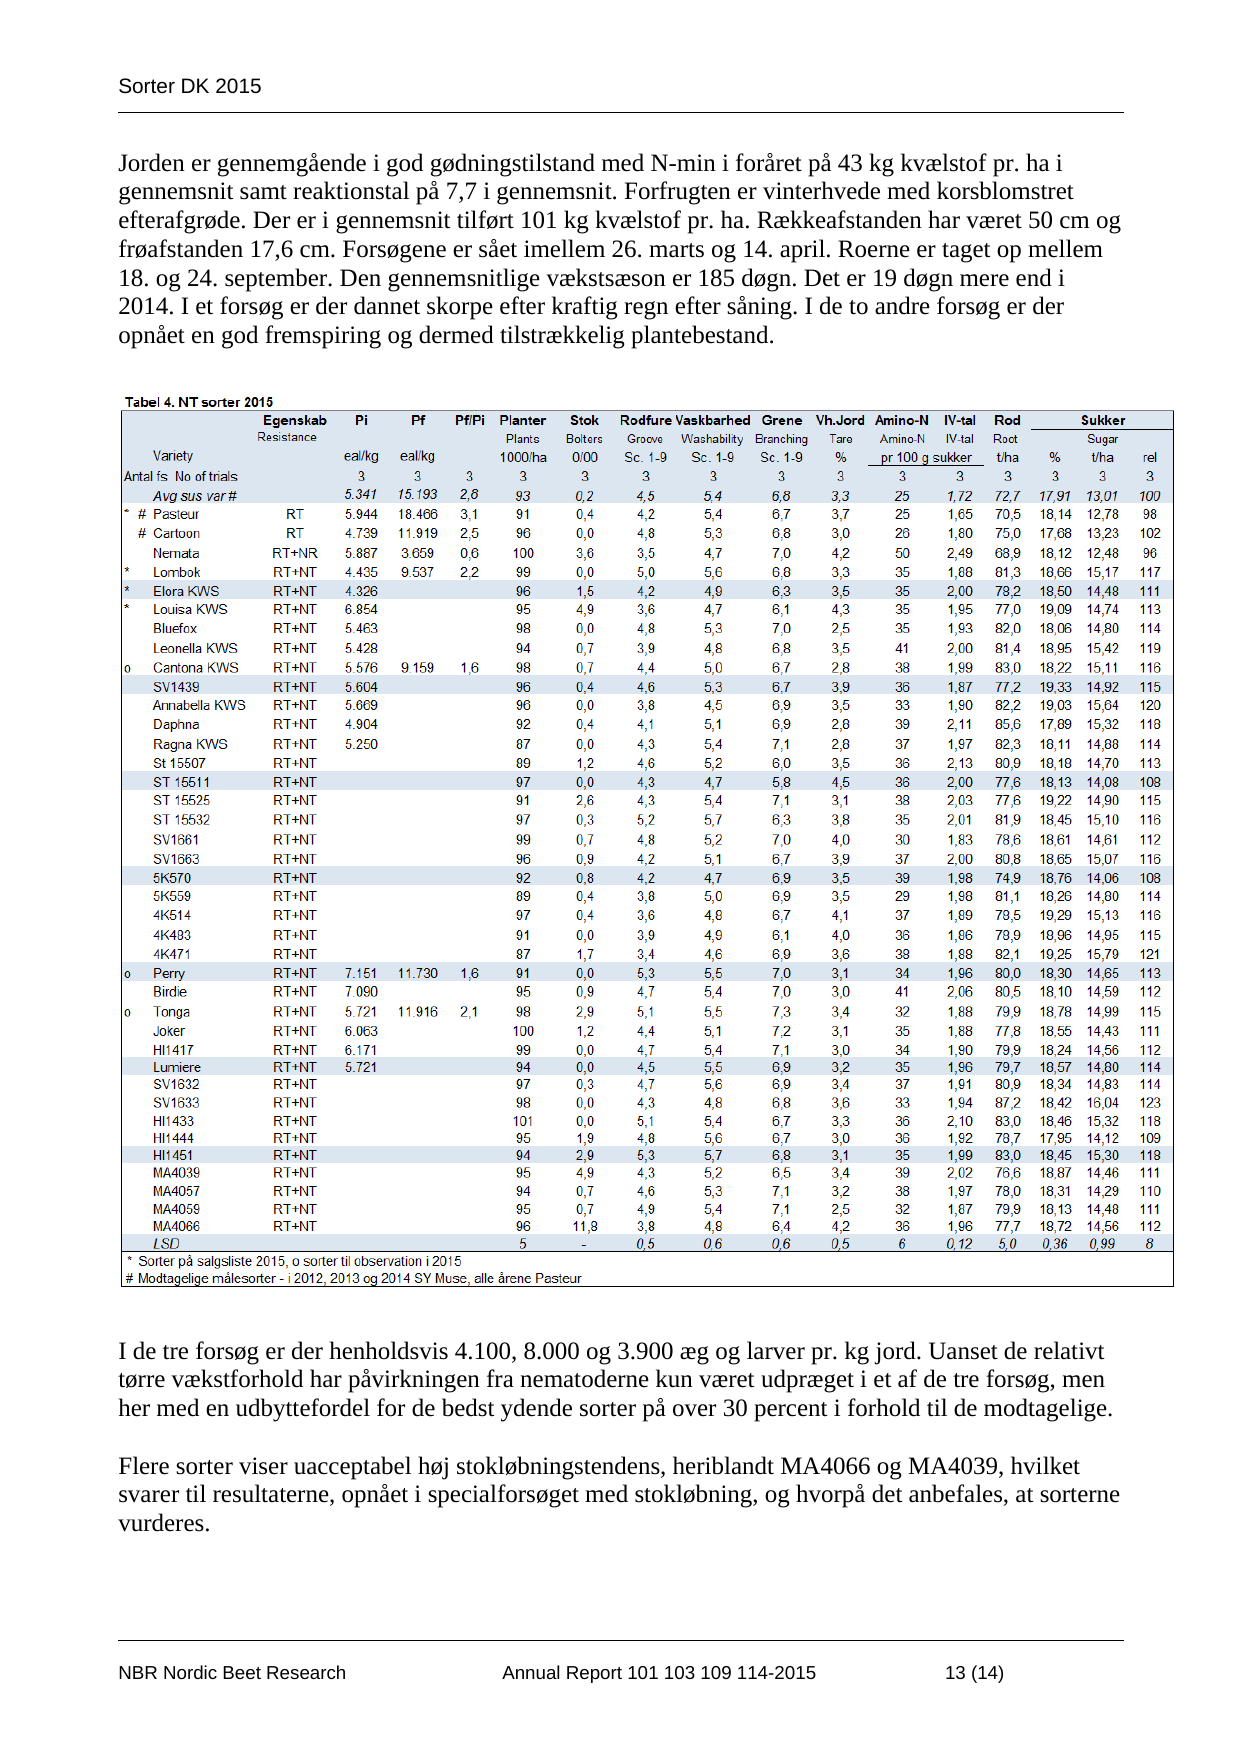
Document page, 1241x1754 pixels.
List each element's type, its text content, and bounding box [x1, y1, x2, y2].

picture [118, 390, 1175, 1289]
text Jorden er gennemgående i god gødningstilstand med N-min i foråret på 43 kg kvælstof pr. ha i gennemsnit samt reaktionstal på 7,7 i gennemsnit. Forfrugten er vinterhvede med korsblomstret efterafgrøde. Der er i gennemsnit tilført 101 kg kvælstof pr. ha. Rækkeafstanden har været 50 cm og frøafstanden 17,6 cm. Forsøgene er sået imellem 26. marts og 14. april. Roerne er taget op mellem 18. og 24. september. Den gennemsnitlige vækstsæson er 185 døgn. Det er 19 døgn mere end i 2014. I et forsøg er der dannet skorpe efter kraftig regn efter såning. I de to andre forsøg er der opnået en god fremspiring og dermed tilstrækkelig plantebestand. [118, 148, 1122, 349]
text Flere sorter viser uacceptabel høj stokløbningstendens, heriblandt MA4066 og MA4039, hvilket svarer til resultaterne, opnået i specialforsøget med stokløbning, og hvorpå det anbefales, at sorterne vurderes. [118, 1451, 1122, 1537]
text I de tre forsøg er der henholdsvis 4.100, 8.000 og 3.900 æg og larver pr. kg jord. Uanset de relativt tørre vækstforhold har påvirkningen fra nematoderne kun været udpræget i et af de tre forsøg, men her med en udbyttefordel for de bedst ydende sorter på over 30 percent i forhold til de modtagelige. [118, 1336, 1122, 1422]
